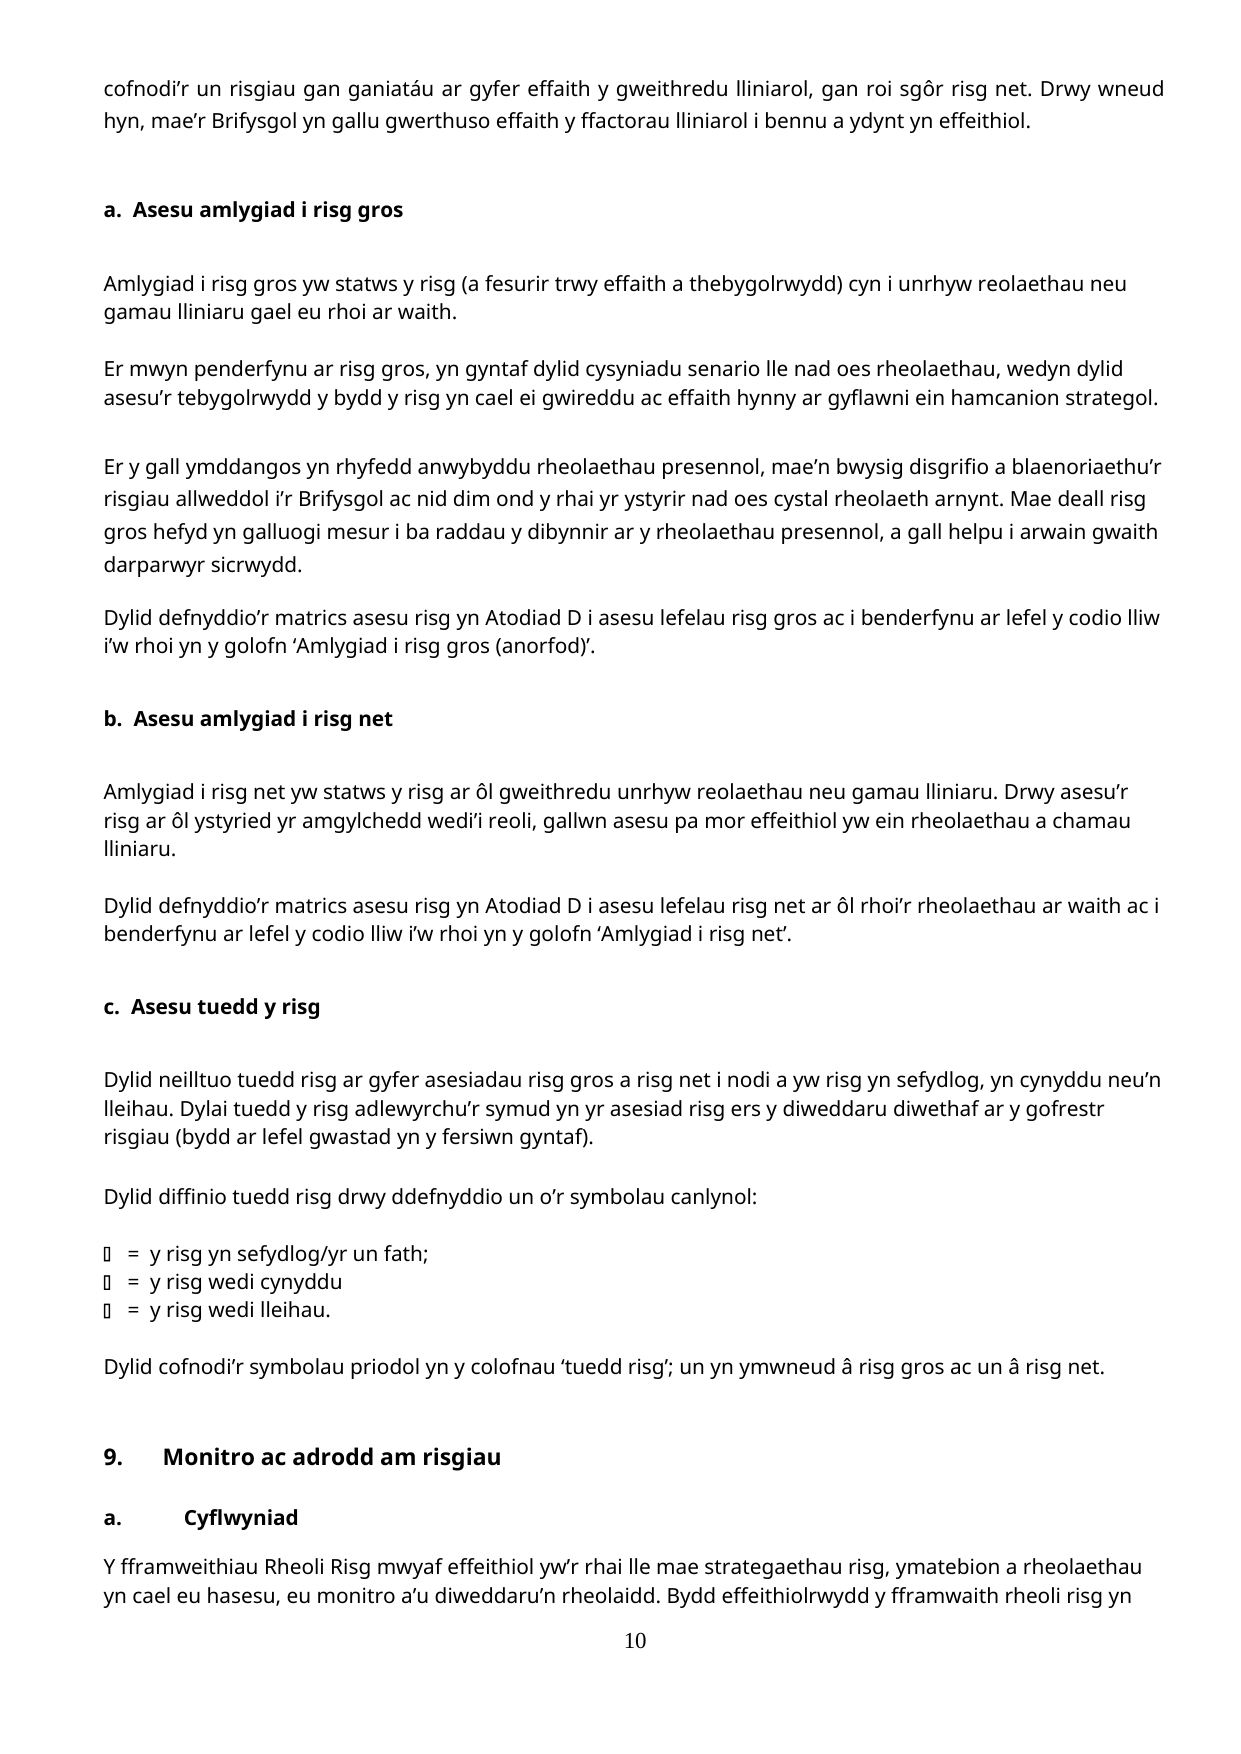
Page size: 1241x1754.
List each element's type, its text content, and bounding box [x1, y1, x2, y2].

text a. Asesu amlygiad i risg gros [103, 195, 1166, 224]
text Er y gall ymddangos yn rhyfedd anwybyddu rheolaethau presennol, mae’n bwysig disgrifio a blaenoriaethu’r risgiau allweddol i’r Brifysgol ac nid dim ond y rhai yr ystyrir nad oes cystal rheolaeth arnynt. Mae deall risg gros hefyd yn galluogi mesur i ba raddau y dibynnir ar y rheolaethau presennol, a gall helpu i arwain gwaith darparwyr sicrwydd. [103, 452, 1166, 578]
list = y risg wedi cynyddu [103, 1267, 1166, 1296]
list = y risg wedi lleihau. [103, 1296, 1166, 1324]
list Dylid neilltuo tuedd risg ar gyfer asesiadau risg gros a risg net i nodi a yw risg yn sefydlog, yn cynyddu neu’n lleihau. Dylai tuedd y risg adlewyrchu’r symud yn yr asesiad risg ers y diweddaru diwethaf ar y gofrestr risgiau (bydd ar lefel gwastad yn y fersiwn gyntaf). [103, 1065, 1166, 1151]
text c. Asesu tuedd y risg [103, 992, 1166, 1020]
list 9. Monitro ac adrodd am risgiau [103, 1441, 1166, 1472]
list Dylid diffinio tuedd risg drwy ddefnyddio un o’r symbolau canlynol: [103, 1182, 1166, 1210]
list Er mwyn penderfynu ar risg gros, yn gyntaf dylid cysyniadu senario lle nad oes rheolaethau, wedyn dylid asesu’r tebygolrwydd y bydd y risg yn cael ei gwireddu ac effaith hynny ar gyflawni ein hamcanion strategol. [103, 354, 1166, 411]
list Dylid cofnodi’r symbolau priodol yn y colofnau ‘tuedd risg’; un yn ymwneud â risg gros ac un â risg net. [103, 1352, 1166, 1381]
list Amlygiad i risg net yw statws y risg ar ôl gweithredu unrhyw reolaethau neu gamau lliniaru. Drwy asesu’r risg ar ôl ystyried yr amgylchedd wedi’i reoli, gallwn asesu pa mor effeithiol yw ein rheolaethau a chamau lliniaru. [103, 777, 1166, 863]
list = y risg yn sefydlog/yr un fath; [103, 1239, 1166, 1267]
list Amlygiad i risg gros yw statws y risg (a fesurir trwy effaith a thebygolrwydd) cyn i unrhyw reolaethau neu gamau lliniaru gael eu rhoi ar waith. [103, 269, 1166, 326]
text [103, 1552, 1166, 1609]
list Dylid defnyddio’r matrics asesu risg yn Atodiad D i asesu lefelau risg net ar ôl rhoi’r rheolaethau ar waith ac i benderfynu ar lefel y codio lliw i’w rhoi yn y golofn ‘Amlygiad i risg net’. [103, 891, 1166, 948]
text b. Asesu amlygiad i risg net [103, 704, 1166, 732]
text a. Cyflwyniad [103, 1503, 1166, 1532]
list Dylid defnyddio’r matrics asesu risg yn Atodiad D i asesu lefelau risg gros ac i benderfynu ar lefel y codio lliw i’w rhoi yn y golofn ‘Amlygiad i risg gros (anorfod)’. [103, 603, 1166, 660]
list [103, 74, 1166, 135]
